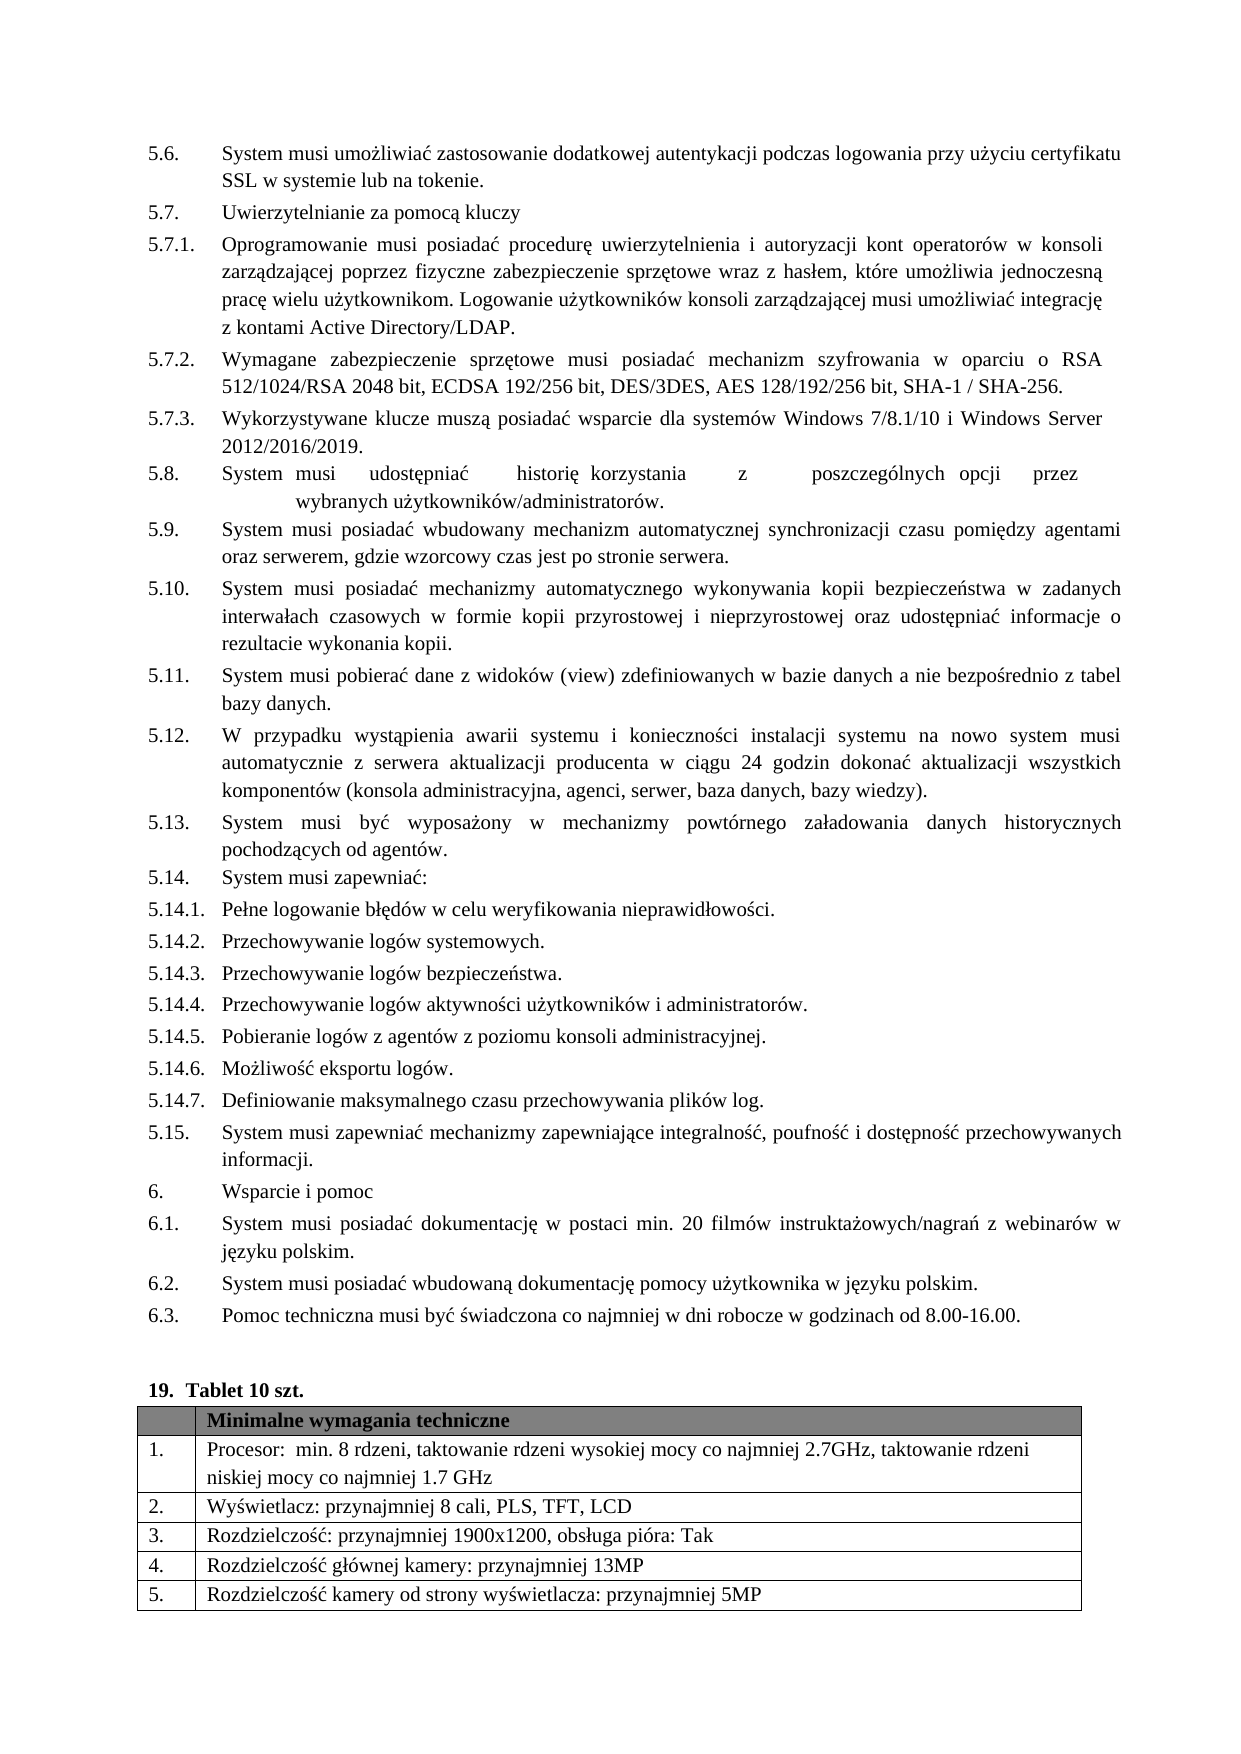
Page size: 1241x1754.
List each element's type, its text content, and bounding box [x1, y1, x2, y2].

list System musi posiadać wbudowany mechanizm automatycznej synchronizacji czasu pomiędzy agentami oraz serwerem, gdzie wzorcowy czas jest po stronie serwera. [148, 516, 1122, 568]
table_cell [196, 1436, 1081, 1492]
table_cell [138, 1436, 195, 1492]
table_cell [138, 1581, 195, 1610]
list System musi udostępniać historię korzystania z poszczególnych opcji przez wybranych użytkowników/administratorów. [148, 461, 1122, 513]
list Przechowywanie logów bezpieczeństwa. [148, 960, 1103, 984]
list System musi pobierać dane z widoków (view) zdefiniowanych w bazie danych a nie bezpośrednio z tabel bazy danych. [148, 663, 1122, 715]
list System musi być wyposażony w mechanizmy powtórnego załadowania danych historycznych pochodzących od agentów. [148, 809, 1122, 861]
list Tablet 10 szt. [148, 1378, 1122, 1402]
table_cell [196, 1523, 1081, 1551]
list Definiowanie maksymalnego czasu przechowywania plików log. [148, 1088, 1103, 1112]
list System musi umożliwiać zastosowanie dodatkowej autentykacji podczas logowania przy użyciu certyfikatu SSL w systemie lub na tokenie. [148, 141, 1122, 192]
list System musi zapewniać mechanizmy zapewniające integralność, poufność i dostępność przechowywanych informacji. [148, 1120, 1122, 1171]
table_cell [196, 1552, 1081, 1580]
list Możliwość eksportu logów. [148, 1056, 1103, 1080]
list System musi posiadać wbudowaną dokumentację pomocy użytkownika w języku polskim. [148, 1271, 1122, 1295]
list W przypadku wystąpienia awarii systemu i konieczności instalacji systemu na nowo system musi automatycznie z serwera aktualizacji producenta w ciągu 24 godzin dokonać aktualizacji wszystkich komponentów (konsola administracyjna, agenci, serwer, baza danych, bazy wiedzy). [148, 722, 1122, 802]
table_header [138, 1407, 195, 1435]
list Oprogramowanie musi posiadać procedurę uwierzytelnienia i autoryzacji kont operatorów w konsoli zarządzającej poprzez fizyczne zabezpieczenie sprzętowe wraz z hasłem, które umożliwia jednoczesną pracę wielu użytkownikom. Logowanie użytkowników konsoli zarządzającej musi umożliwiać integrację z kontami Active Directory/LDAP. [148, 232, 1103, 339]
list System musi posiadać mechanizmy automatycznego wykonywania kopii bezpieczeństwa w zadanych interwałach czasowych w formie kopii przyrostowej i nieprzyrostowej oraz udostępniać informacje o rezultacie wykonania kopii. [148, 576, 1122, 655]
list Przechowywanie logów systemowych. [148, 928, 1103, 953]
list System musi zapewniać: [148, 865, 1122, 889]
list Wymagane zabezpieczenie sprzętowe musi posiadać mechanizm szyfrowania w oparciu o RSA 512/1024/RSA 2048 bit, ECDSA 192/256 bit, DES/3DES, AES 128/192/256 bit, SHA-1 / SHA-256. [148, 347, 1103, 398]
list Wykorzystywane klucze muszą posiadać wsparcie dla systemów Windows 7/8.1/10 i Windows Server 2012/2016/2019. [148, 406, 1103, 458]
list Wsparcie i pomoc [148, 1179, 1103, 1203]
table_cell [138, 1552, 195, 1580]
list System musi posiadać dokumentację w postaci min. 20 filmów instruktażowych/nagrań z webinarów w języku polskim. [148, 1211, 1122, 1263]
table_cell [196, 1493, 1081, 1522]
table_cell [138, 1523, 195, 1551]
list Uwierzytelnianie za pomocą kluczy [148, 200, 1122, 224]
list Pobieranie logów z agentów z poziomu konsoli administracyjnej. [148, 1024, 1103, 1048]
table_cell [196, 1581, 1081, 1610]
list Przechowywanie logów aktywności użytkowników i administratorów. [148, 992, 1103, 1016]
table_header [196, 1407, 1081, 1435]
list Pełne logowanie błędów w celu weryfikowania nieprawidłowości. [148, 897, 1103, 921]
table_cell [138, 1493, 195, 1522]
list Pomoc techniczna musi być świadczona co najmniej w dni robocze w godzinach od 8.00-16.00. [148, 1302, 1122, 1327]
